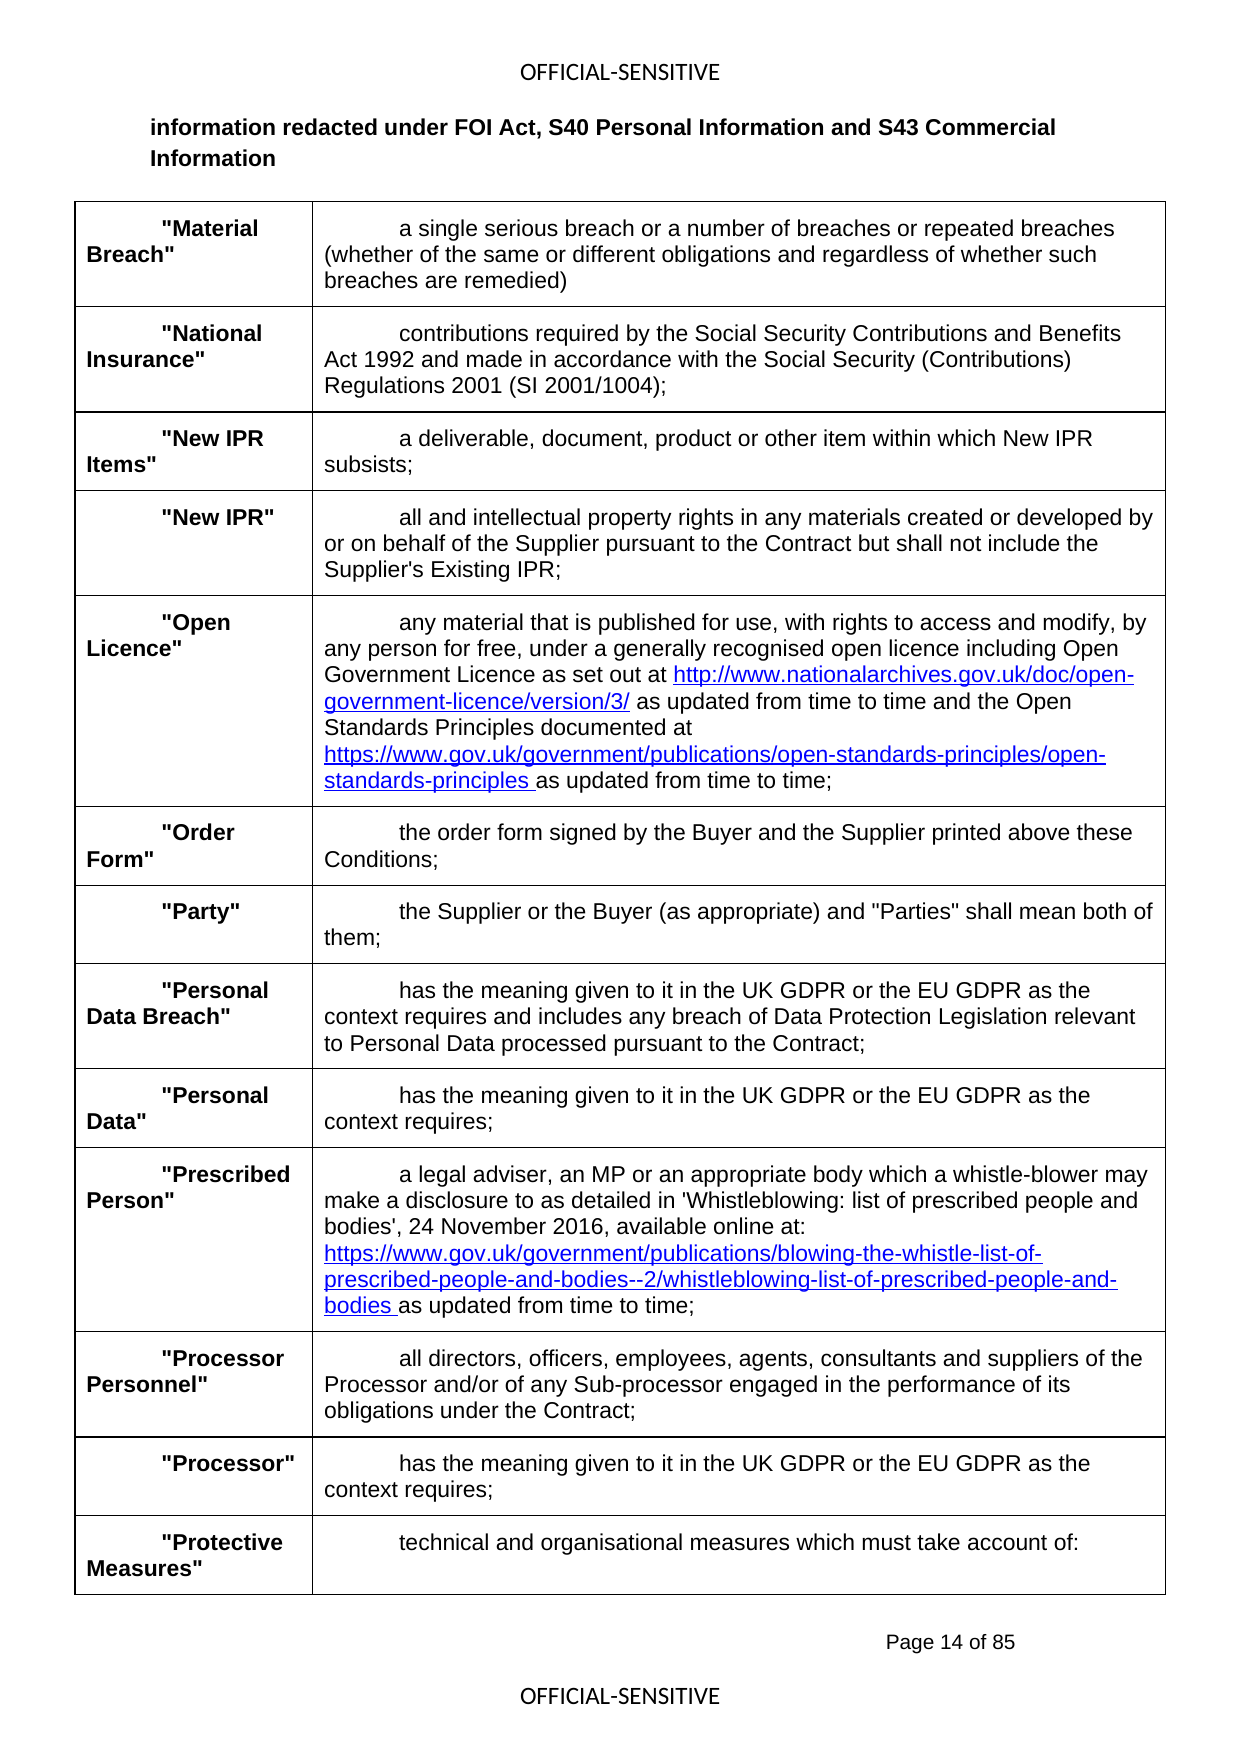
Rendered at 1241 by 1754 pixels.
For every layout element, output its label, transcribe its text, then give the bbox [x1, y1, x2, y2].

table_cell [313, 1516, 1165, 1594]
table_cell "New IPR" [76, 491, 312, 595]
table_cell "Processor" [76, 1438, 312, 1515]
table_cell a single serious breach or a number of breaches or repeated breaches (whether of the same or different obligations and regardless of whether such breaches are remedied) [313, 202, 1165, 306]
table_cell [76, 1516, 312, 1594]
table_cell the Supplier or the Buyer (as appropriate) and "Parties" shall mean both of them; [313, 886, 1165, 963]
table_cell has the meaning given to it in the UK GDPR or the EU GDPR as the context requires and includes any breach of Data Protection Legislation relevant to Personal Data processed pursuant to the Contract; [313, 964, 1165, 1068]
table_cell "Prescribed Person" [76, 1148, 312, 1331]
table_cell the order form signed by the Buyer and the Supplier printed above these Conditions; [313, 807, 1165, 884]
table_cell all directors, officers, employees, agents, consultants and suppliers of the Processor and/or of any Sub-processor engaged in the performance of its obligations under the Contract; [313, 1332, 1165, 1436]
table_cell "Order Form" [76, 807, 312, 884]
table_cell "Personal Data Breach" [76, 964, 312, 1068]
table_cell a legal adviser, an MP or an appropriate body which a whistle-blower may make a disclosure to as detailed in 'Whistleblowing: list of prescribed people and bodies', 24 November 2016, available online at: https://www.gov.uk/government/publications/blowing-the-whistle-list-of-prescribed-people-and-bodies--2/whistleblowing-list-of-prescribed-people-and-bodies as updated from time to time; [313, 1148, 1165, 1331]
table_cell contributions required by the Social Security Contributions and Benefits Act 1992 and made in accordance with the Social Security (Contributions) Regulations 2001 (SI 2001/1004); [313, 307, 1165, 411]
table_cell all and intellectual property rights in any materials created or developed by or on behalf of the Supplier pursuant to the Contract but shall not include the Supplier's Existing IPR; [313, 491, 1165, 595]
table_cell has the meaning given to it in the UK GDPR or the EU GDPR as the context requires; [313, 1069, 1165, 1147]
table_cell "Personal Data" [76, 1069, 312, 1147]
table_cell "New IPR Items" [76, 413, 312, 490]
table_cell any material that is published for use, with rights to access and modify, by any person for free, under a generally recognised open licence including Open Government Licence as set out at http://www.nationalarchives.gov.uk/doc/open-government-licence/version/3/ as updated from time to time and the Open Standards Principles documented at https://www.gov.uk/government/publications/open-standards-principles/open-standards-principles as updated from time to time; [313, 596, 1165, 806]
table_cell "Processor Personnel" [76, 1332, 312, 1436]
table_cell "National Insurance" [76, 307, 312, 411]
table_cell has the meaning given to it in the UK GDPR or the EU GDPR as the context requires; [313, 1438, 1165, 1515]
table_cell "Open Licence" [76, 596, 312, 806]
table_cell a deliverable, document, product or other item within which New IPR subsists; [313, 413, 1165, 490]
table_cell "Party" [76, 886, 312, 963]
table_cell "Material Breach" [76, 202, 312, 306]
